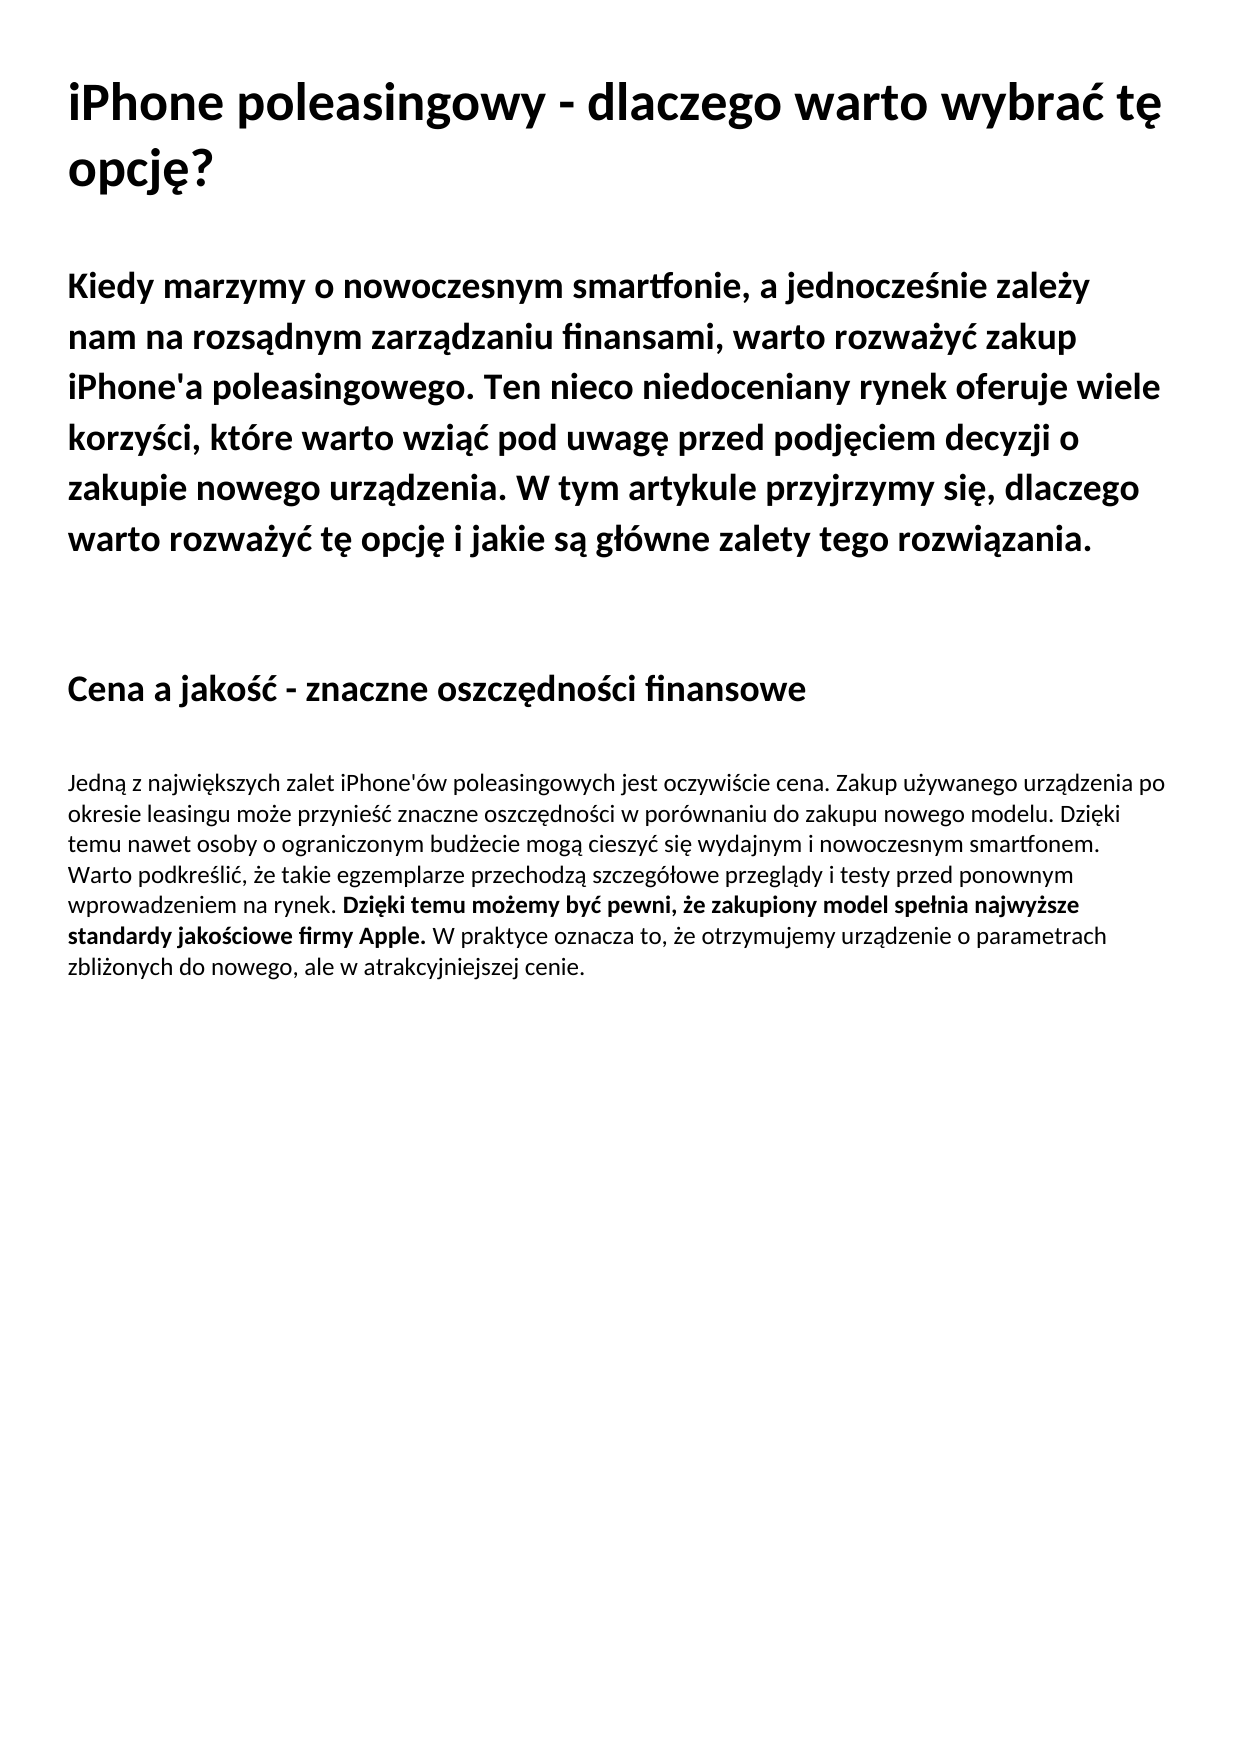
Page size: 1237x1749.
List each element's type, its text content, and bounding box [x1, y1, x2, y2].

text iPhone poleasingowy - dlaczego warto wybrać tę opcję? [68, 68, 1169, 200]
text Kiedy marzymy o nowoczesnym smartfonie, a jednocześnie zależy nam na rozsądnym zarządzaniu finansami, warto rozważyć zakup iPhone'a poleasingowego. Ten nieco niedoceniany rynek oferuje wiele korzyści, które warto wziąć pod uwagę przed podjęciem decyzji o zakupie nowego urządzenia. W tym artykule przyjrzymy się, dlaczego warto rozważyć tę opcję i jakie są główne zalety tego rozwiązania. [68, 262, 1169, 560]
text Jedną z największych zalet iPhone'ów poleasingowych jest oczywiście cena. Zakup używanego urządzenia po okresie leasingu może przynieść znaczne oszczędności w porównaniu do zakupu nowego modelu. Dzięki temu nawet osoby o ograniczonym budżecie mogą cieszyć się wydajnym i nowoczesnym smartfonem. Warto podkreślić, że takie egzemplarze przechodzą szczegółowe przeglądy i testy przed ponownym wprowadzeniem na rynek. Dzięki temu możemy być pewni, że zakupiony model spełnia najwyższe standardy jakościowe firmy Apple. W praktyce oznacza to, że otrzymujemy urządzenie o parametrach zbliżonych do nowego, ale w atrakcyjniejszej cenie. [68, 767, 1169, 981]
text Cena a jakość - znaczne oszczędności finansowe [68, 665, 1169, 711]
